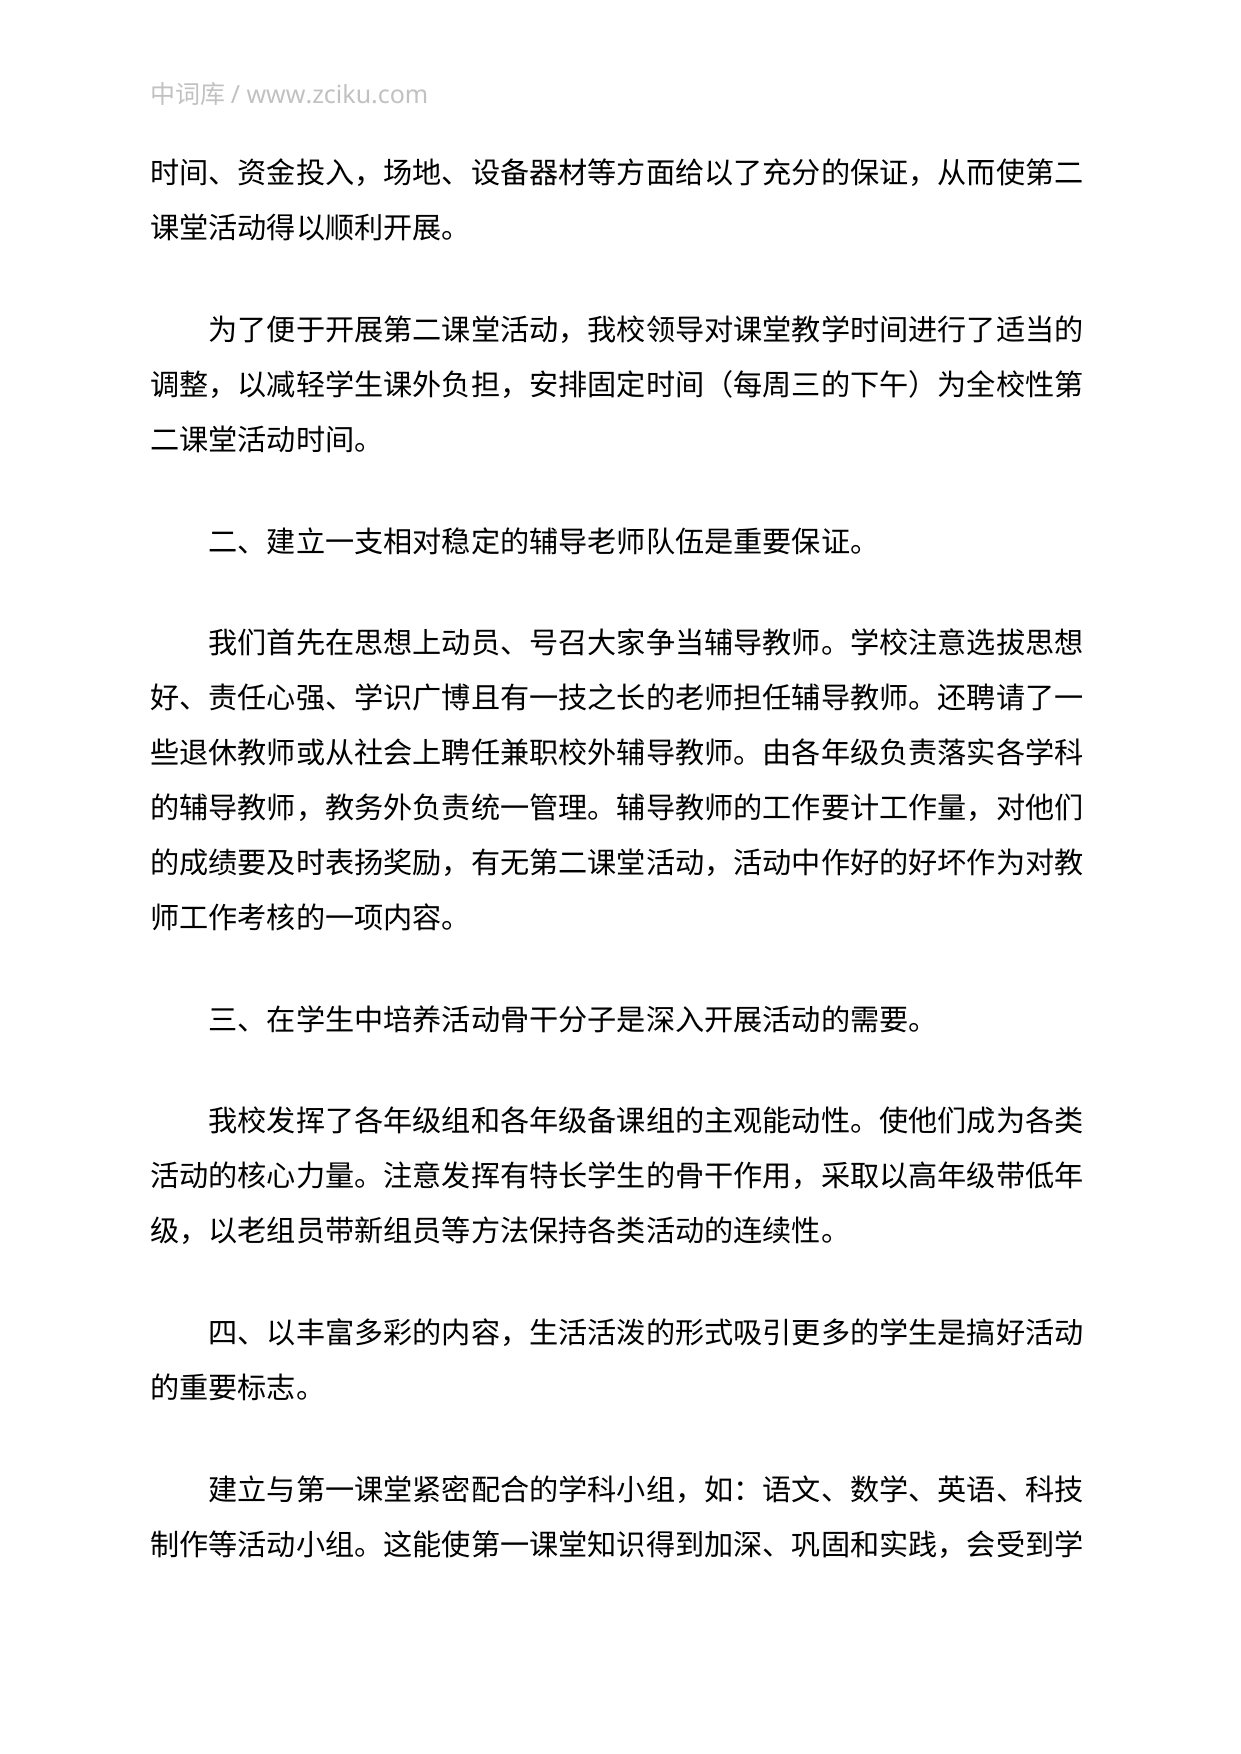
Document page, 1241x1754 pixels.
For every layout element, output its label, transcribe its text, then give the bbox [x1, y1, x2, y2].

text 二、建立一支相对稳定的辅导老师队伍是重要保证。 [150, 518, 1090, 561]
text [150, 150, 1090, 247]
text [150, 1466, 1090, 1563]
text 我们首先在思想上动员、号召大家争当辅导教师。学校注意选拔思想好、责任心强、学识广博且有一技之长的老师担任辅导教师。还聘请了一些退休教师或从社会上聘任兼职校外辅导教师。由各年级负责落实各学科的辅导教师，教务外负责统一管理。辅导教师的工作要计工作量，对他们的成绩要及时表扬奖励，有无第二课堂活动，活动中作好的好坏作为对教师工作考核的一项内容。 [150, 620, 1090, 937]
text 我校发挥了各年级组和各年级备课组的主观能动性。使他们成为各类活动的核心力量。注意发挥有特长学生的骨干作用，采取以高年级带低年级，以老组员带新组员等方法保持各类活动的连续性。 [150, 1098, 1090, 1250]
text 四、以丰富多彩的内容，生活活泼的形式吸引更多的学生是搞好活动的重要标志。 [150, 1309, 1090, 1407]
text 为了便于开展第二课堂活动，我校领导对课堂教学时间进行了适当的调整，以减轻学生课外负担，安排固定时间（每周三的下午）为全校性第二课堂活动时间。 [150, 307, 1090, 459]
text 三、在学生中培养活动骨干分子是深入开展活动的需要。 [150, 996, 1090, 1038]
